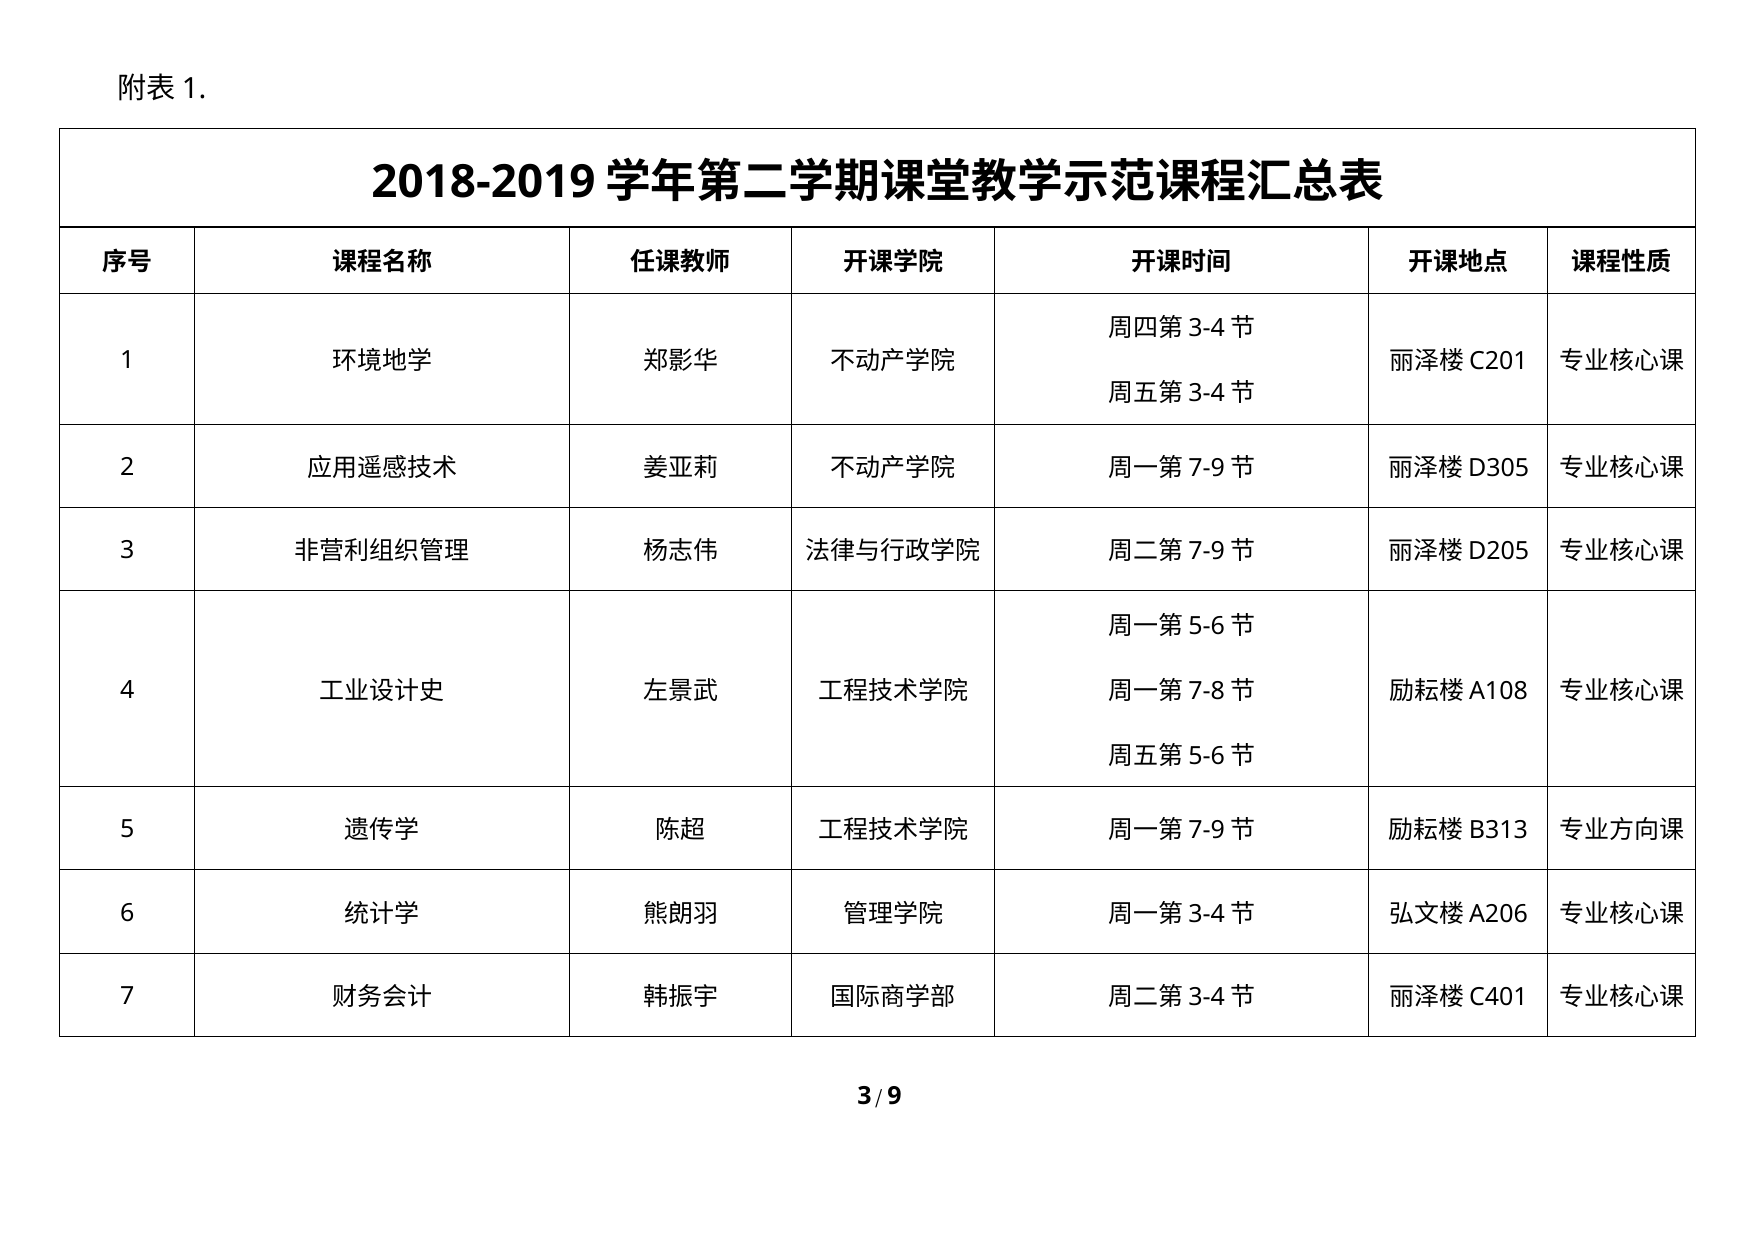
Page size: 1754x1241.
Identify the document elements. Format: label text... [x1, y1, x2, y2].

table_cell 专业核心课 [1548, 954, 1695, 1036]
table_cell 工业设计史 [195, 591, 569, 786]
table_cell 弘文楼A206 [1369, 870, 1547, 952]
table_cell 陈超 [570, 787, 791, 869]
table_cell 周一第7-9节 [995, 787, 1368, 869]
table_cell 开课地点 [1369, 228, 1547, 292]
table_cell 课程名称 [195, 228, 569, 292]
table_cell 励耘楼A108 [1369, 591, 1547, 786]
table_cell 杨志伟 [570, 508, 791, 590]
table_cell 周二第3-4节 [995, 954, 1368, 1036]
table_cell 专业核心课 [1548, 294, 1695, 423]
table_cell 丽泽楼D205 [1369, 508, 1547, 590]
table_cell 国际商学部 [792, 954, 994, 1036]
table_cell 课程性质 [1548, 228, 1695, 292]
table_cell 专业核心课 [1548, 508, 1695, 590]
table_cell 非营利组织管理 [195, 508, 569, 590]
table_cell 环境地学 [195, 294, 569, 423]
table_cell 不动产学院 [792, 294, 994, 423]
table_cell 不动产学院 [792, 425, 994, 507]
table_cell 开课学院 [792, 228, 994, 292]
table_cell 专业核心课 [1548, 591, 1695, 786]
table_cell 周一第5-6节 周一第7-8节 周五第5-6节 [995, 591, 1368, 786]
table_cell 3 [60, 508, 194, 590]
table_cell 统计学 [195, 870, 569, 952]
table_cell 周一第3-4节 [995, 870, 1368, 952]
table_cell 1 [60, 294, 194, 423]
table_cell 励耘楼B313 [1369, 787, 1547, 869]
table_cell 丽泽楼C201 [1369, 294, 1547, 423]
table_header 2018-2019学年第二学期课堂教学示范课程汇总表 [60, 129, 1695, 226]
table_cell 专业方向课 [1548, 787, 1695, 869]
table_cell 专业核心课 [1548, 425, 1695, 507]
table_cell 开课时间 [995, 228, 1368, 292]
table_cell 7 [60, 954, 194, 1036]
table_cell 姜亚莉 [570, 425, 791, 507]
table_cell 周四第3-4节 周五第3-4节 [995, 294, 1368, 423]
table_cell 2 [60, 425, 194, 507]
table_cell 韩振宇 [570, 954, 791, 1036]
table_cell 任课教师 [570, 228, 791, 292]
table_cell 丽泽楼D305 [1369, 425, 1547, 507]
table_cell 法律与行政学院 [792, 508, 994, 590]
table_cell 周一第7-9节 [995, 425, 1368, 507]
table_cell 管理学院 [792, 870, 994, 952]
table_cell 6 [60, 870, 194, 952]
table_cell 应用遥感技术 [195, 425, 569, 507]
table_cell 5 [60, 787, 194, 869]
table_cell 财务会计 [195, 954, 569, 1036]
table_cell 左景武 [570, 591, 791, 786]
table_cell 熊朗羽 [570, 870, 791, 952]
table_cell 周二第7-9节 [995, 508, 1368, 590]
table_cell 丽泽楼C401 [1369, 954, 1547, 1036]
table_cell 遗传学 [195, 787, 569, 869]
table_cell 序号 [60, 228, 194, 292]
table_cell 工程技术学院 [792, 787, 994, 869]
table_cell 专业核心课 [1548, 870, 1695, 952]
text 附表1. [59, 64, 1645, 107]
table_cell 4 [60, 591, 194, 786]
table_cell 郑影华 [570, 294, 791, 423]
table_cell 工程技术学院 [792, 591, 994, 786]
